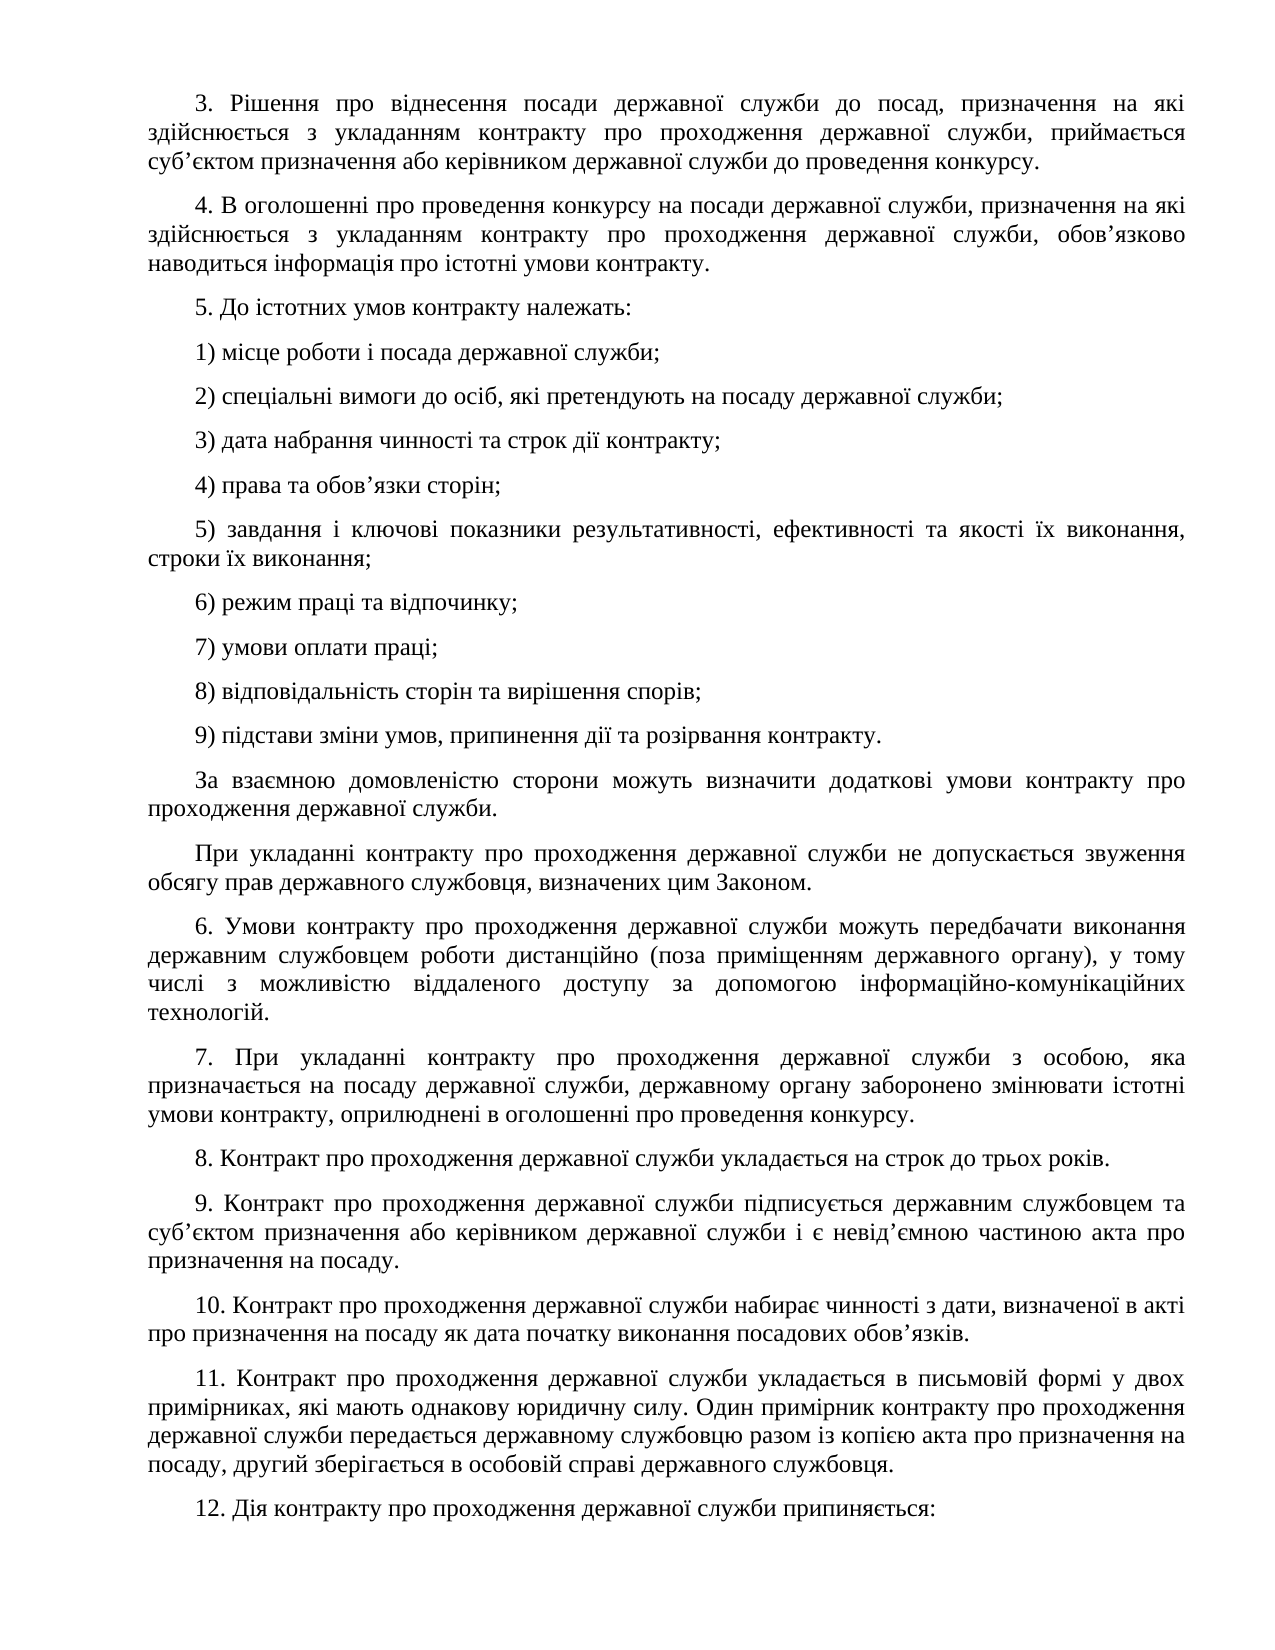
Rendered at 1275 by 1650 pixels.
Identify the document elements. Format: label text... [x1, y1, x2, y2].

text 1) місце роботи і посада державної служби; [148, 337, 1186, 365]
text 4. В оголошенні про проведення конкурсу на посади державної служби, призначення на які здійснюється з укладанням контракту про проходження державної служби, обов’язково наводиться інформація про істотні умови контракту. [148, 190, 1186, 277]
text 5) завдання і ключові показники результативності, ефективності та якості їх виконання, строки їх виконання; [148, 514, 1186, 572]
text 7) умови оплати праці; [148, 632, 1186, 660]
text 9) підстави зміни умов, припинення дії та розірвання контракту. [148, 720, 1186, 749]
text 6) режим праці та відпочинку; [148, 587, 1186, 616]
text 8) відповідальність сторін та вирішення спорів; [148, 676, 1186, 705]
text 2) спеціальні вимоги до осіб, які претендують на посаду державної служби; [148, 381, 1186, 410]
text 5. До істотних умов контракту належать: [148, 292, 1186, 321]
text За взаємною домовленістю сторони можуть визначити додаткові умови контракту про проходження державної служби. [148, 765, 1186, 822]
text 11. Контракт про проходження державної служби укладається в письмовій формі у двох примірниках, які мають однакову юридичну силу. Один примірник контракту про проходження державної служби передається державному службовцю разом із копією акта про призначення на посаду, другий зберігається в особовій справі державного службовця. [148, 1363, 1186, 1478]
text 3. Рішення про віднесення посади державної служби до посад, призначення на які здійснюється з укладанням контракту про проходження державної служби, приймається суб’єктом призначення або керівником державної служби до проведення конкурсу. [148, 88, 1186, 175]
text При укладанні контракту про проходження державної служби не допускається звуження обсягу прав державного службовця, визначених цим Законом. [148, 838, 1186, 895]
text 7. При укладанні контракту про проходження державної служби з особою, яка призначається на посаду державної служби, державному органу заборонено змінювати істотні умови контракту, оприлюднені в оголошенні про проведення конкурсу. [148, 1042, 1186, 1128]
text 12. Дія контракту про проходження державної служби припиняється: [148, 1493, 1186, 1522]
text 6. Умови контракту про проходження державної служби можуть передбачати виконання державним службовцем роботи дистанційно (поза приміщенням державного органу), у тому числі з можливістю віддаленого доступу за допомогою інформаційно-комунікаційних технологій. [148, 911, 1186, 1026]
text 8. Контракт про проходження державної служби укладається на строк до трьох років. [148, 1143, 1186, 1172]
text 10. Контракт про проходження державної служби набирає чинності з дати, визначеної в акті про призначення на посаду як дата початку виконання посадових обов’язків. [148, 1290, 1186, 1347]
text 3) дата набрання чинності та строк дії контракту; [148, 425, 1186, 454]
text 9. Контракт про проходження державної служби підписується державним службовцем та суб’єктом призначення або керівником державної служби і є невід’ємною частиною акта про призначення на посаду. [148, 1188, 1186, 1274]
text 4) права та обов’язки сторін; [148, 470, 1186, 498]
